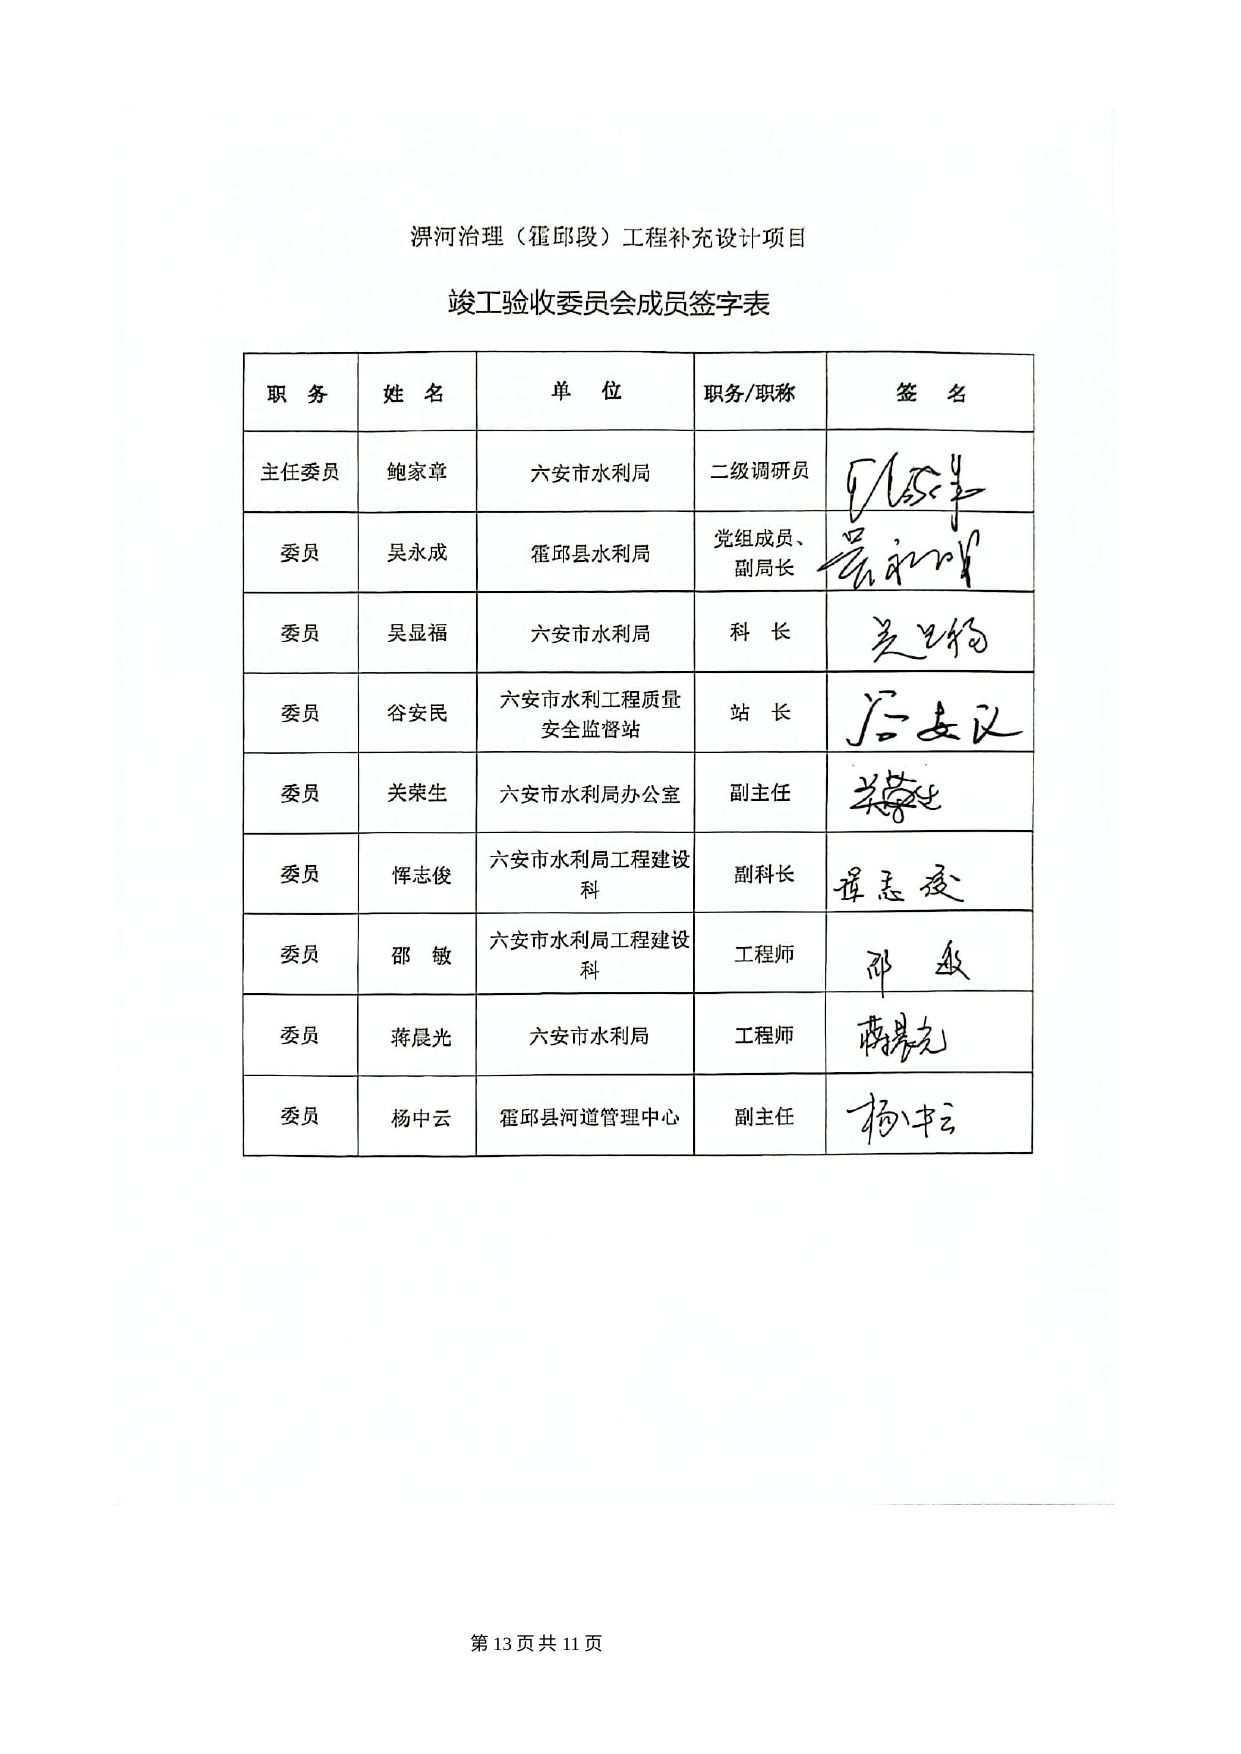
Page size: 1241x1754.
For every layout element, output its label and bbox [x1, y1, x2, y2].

picture [116, 108, 1115, 1505]
